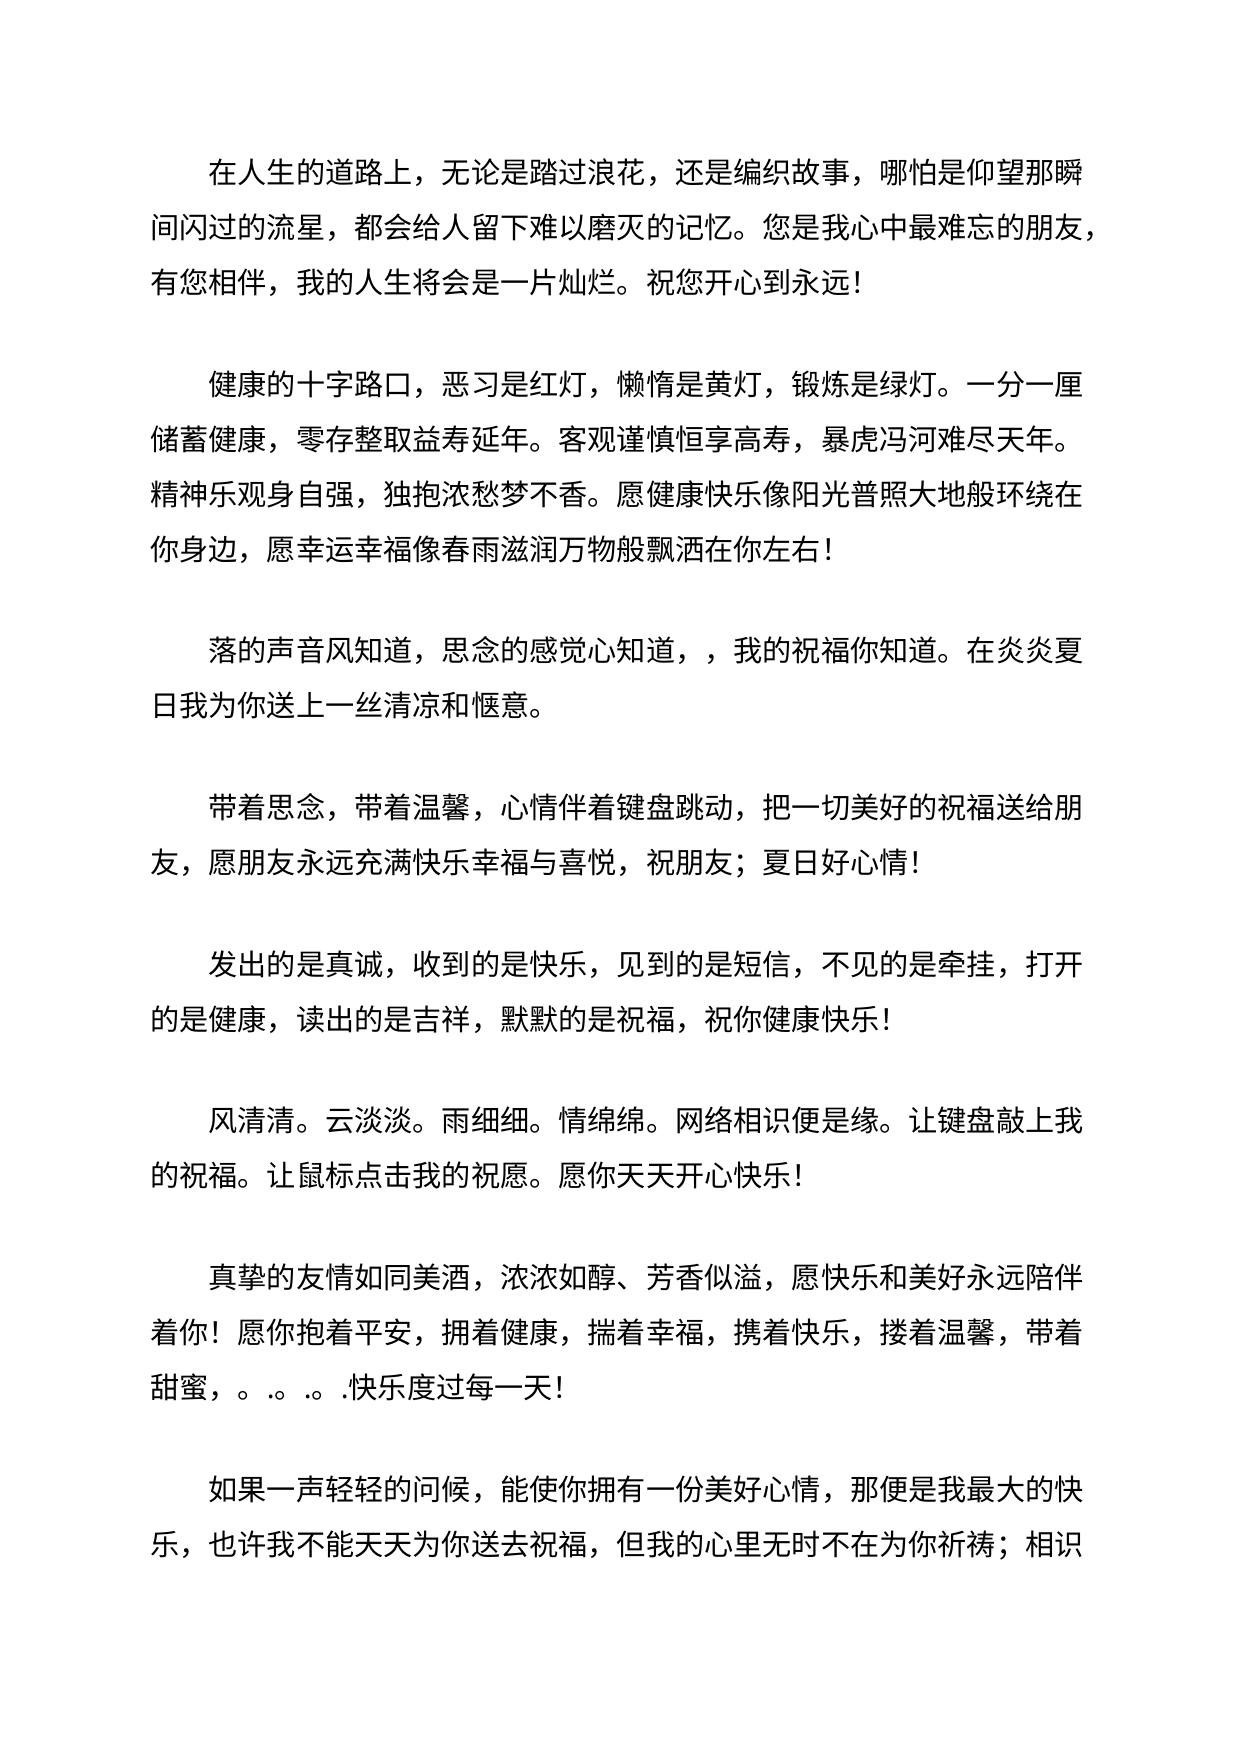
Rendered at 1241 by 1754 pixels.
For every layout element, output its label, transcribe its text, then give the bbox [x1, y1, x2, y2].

text 发出的是真诚，收到的是快乐，见到的是短信，不见的是牵挂，打开的是健康，读出的是吉祥，默默的是祝福，祝你健康快乐！ [150, 941, 1090, 1038]
text 在人生的道路上，无论是踏过浪花，还是编织故事，哪怕是仰望那瞬间闪过的流星，都会给人留下难以磨灭的记忆。您是我心中最难忘的朋友，有您相伴，我的人生将会是一片灿烂。祝您开心到永远！ [150, 150, 1090, 302]
text 带着思念，带着温馨，心情伴着键盘跳动，把一切美好的祝福送给朋友，愿朋友永远充满快乐幸福与喜悦，祝朋友；夏日好心情！ [150, 785, 1090, 882]
text 风清清。云淡淡。雨细细。情绵绵。网络相识便是缘。让键盘敲上我的祝福。让鼠标点击我的祝愿。愿你天天开心快乐！ [150, 1098, 1090, 1195]
text 健康的十字路口，恶习是红灯，懒惰是黄灯，锻炼是绿灯。一分一厘储蓄健康，零存整取益寿延年。客观谨慎恒享高寿，暴虎冯河难尽天年。精神乐观身自强，独抱浓愁梦不香。愿健康快乐像阳光普照大地般环绕在你身边，愿幸运幸福像春雨滋润万物般飘洒在你左右！ [150, 362, 1090, 568]
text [150, 1466, 1090, 1564]
text 真挚的友情如同美酒，浓浓如醇、芳香似溢，愿快乐和美好永远陪伴着你！愿你抱着平安，拥着健康，揣着幸福，携着快乐，搂着温馨，带着甜蜜，。.。.。.快乐度过每一天！ [150, 1255, 1090, 1407]
text 落的声音风知道，思念的感觉心知道，，我的祝福你知道。在炎炎夏日我为你送上一丝清凉和惬意。 [150, 628, 1090, 725]
